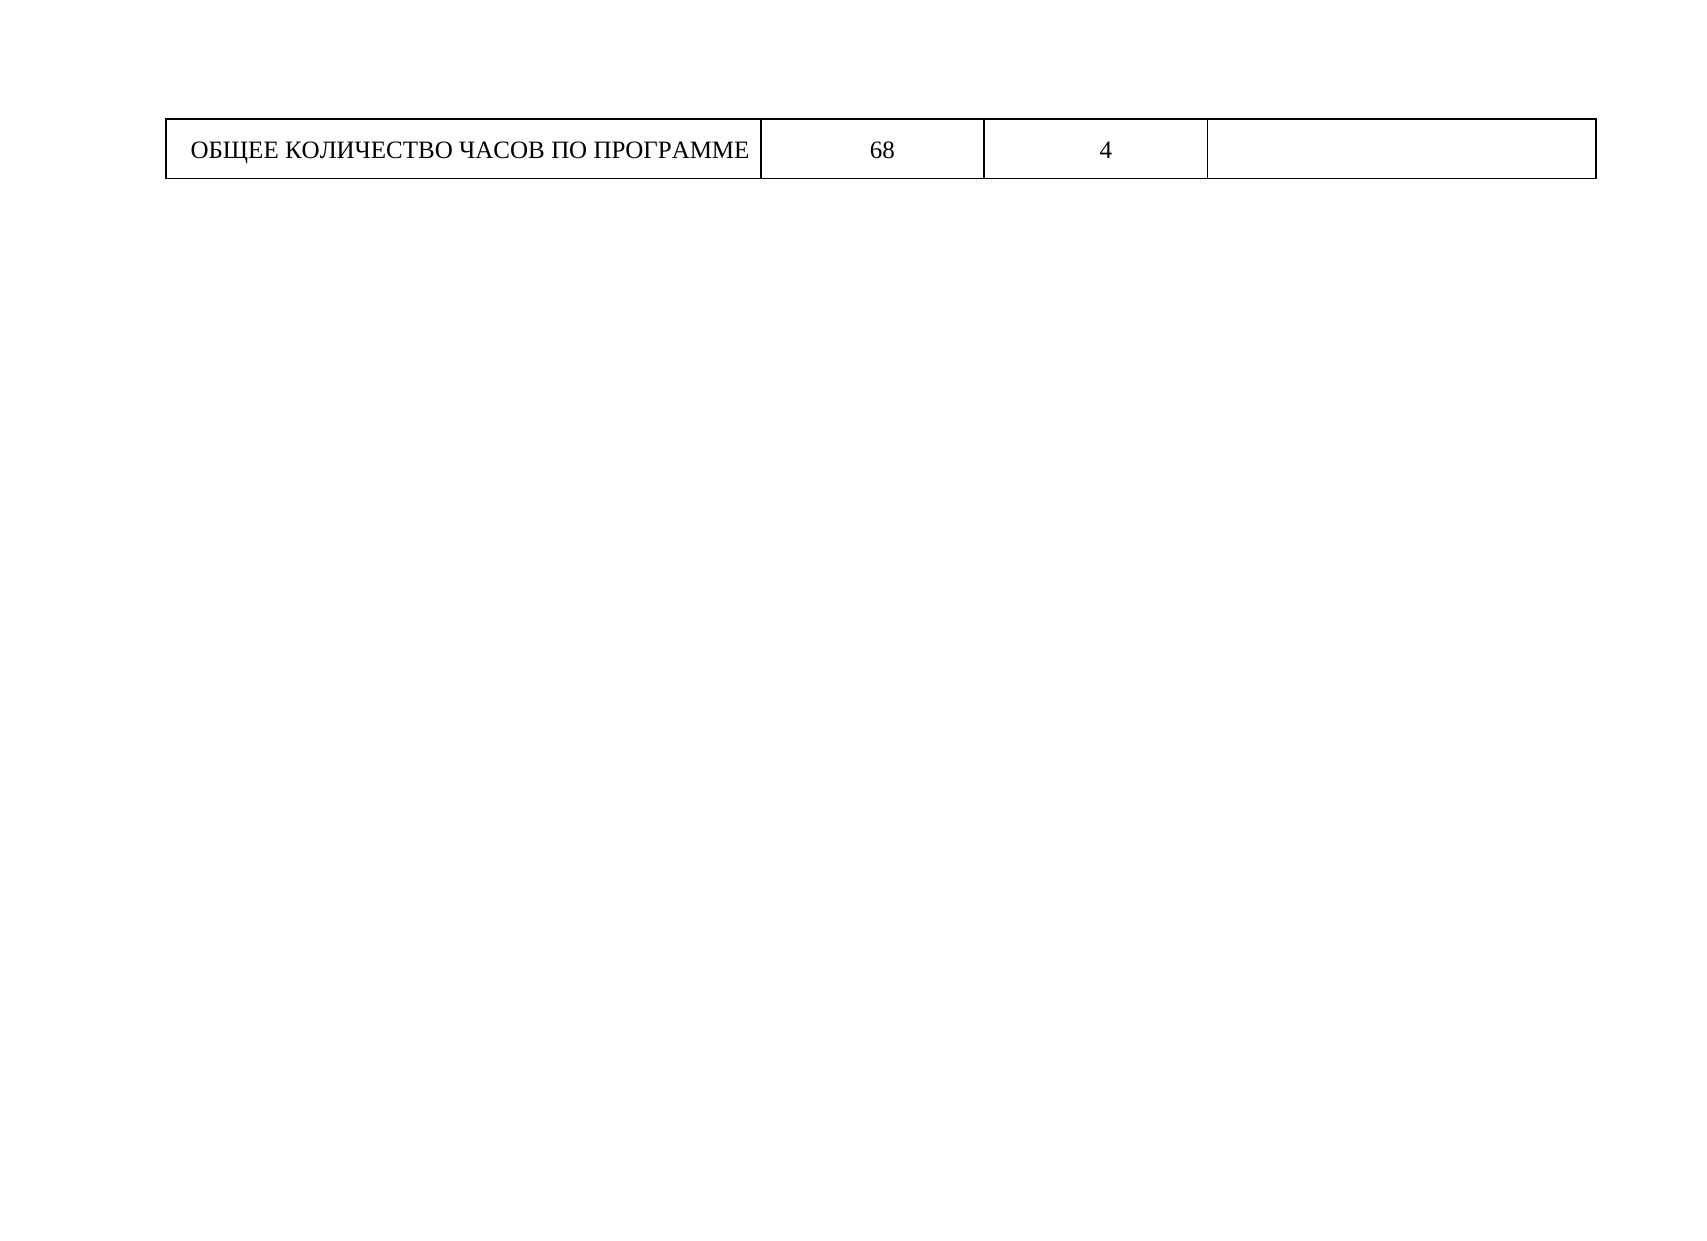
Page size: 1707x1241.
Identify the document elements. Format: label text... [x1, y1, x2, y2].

table_cell 68 [762, 120, 983, 178]
table_cell [1208, 120, 1595, 178]
table_cell ОБЩЕЕ КОЛИЧЕСТВО ЧАСОВ ПО ПРОГРАММЕ [167, 120, 760, 178]
table_cell 4 [985, 120, 1207, 178]
